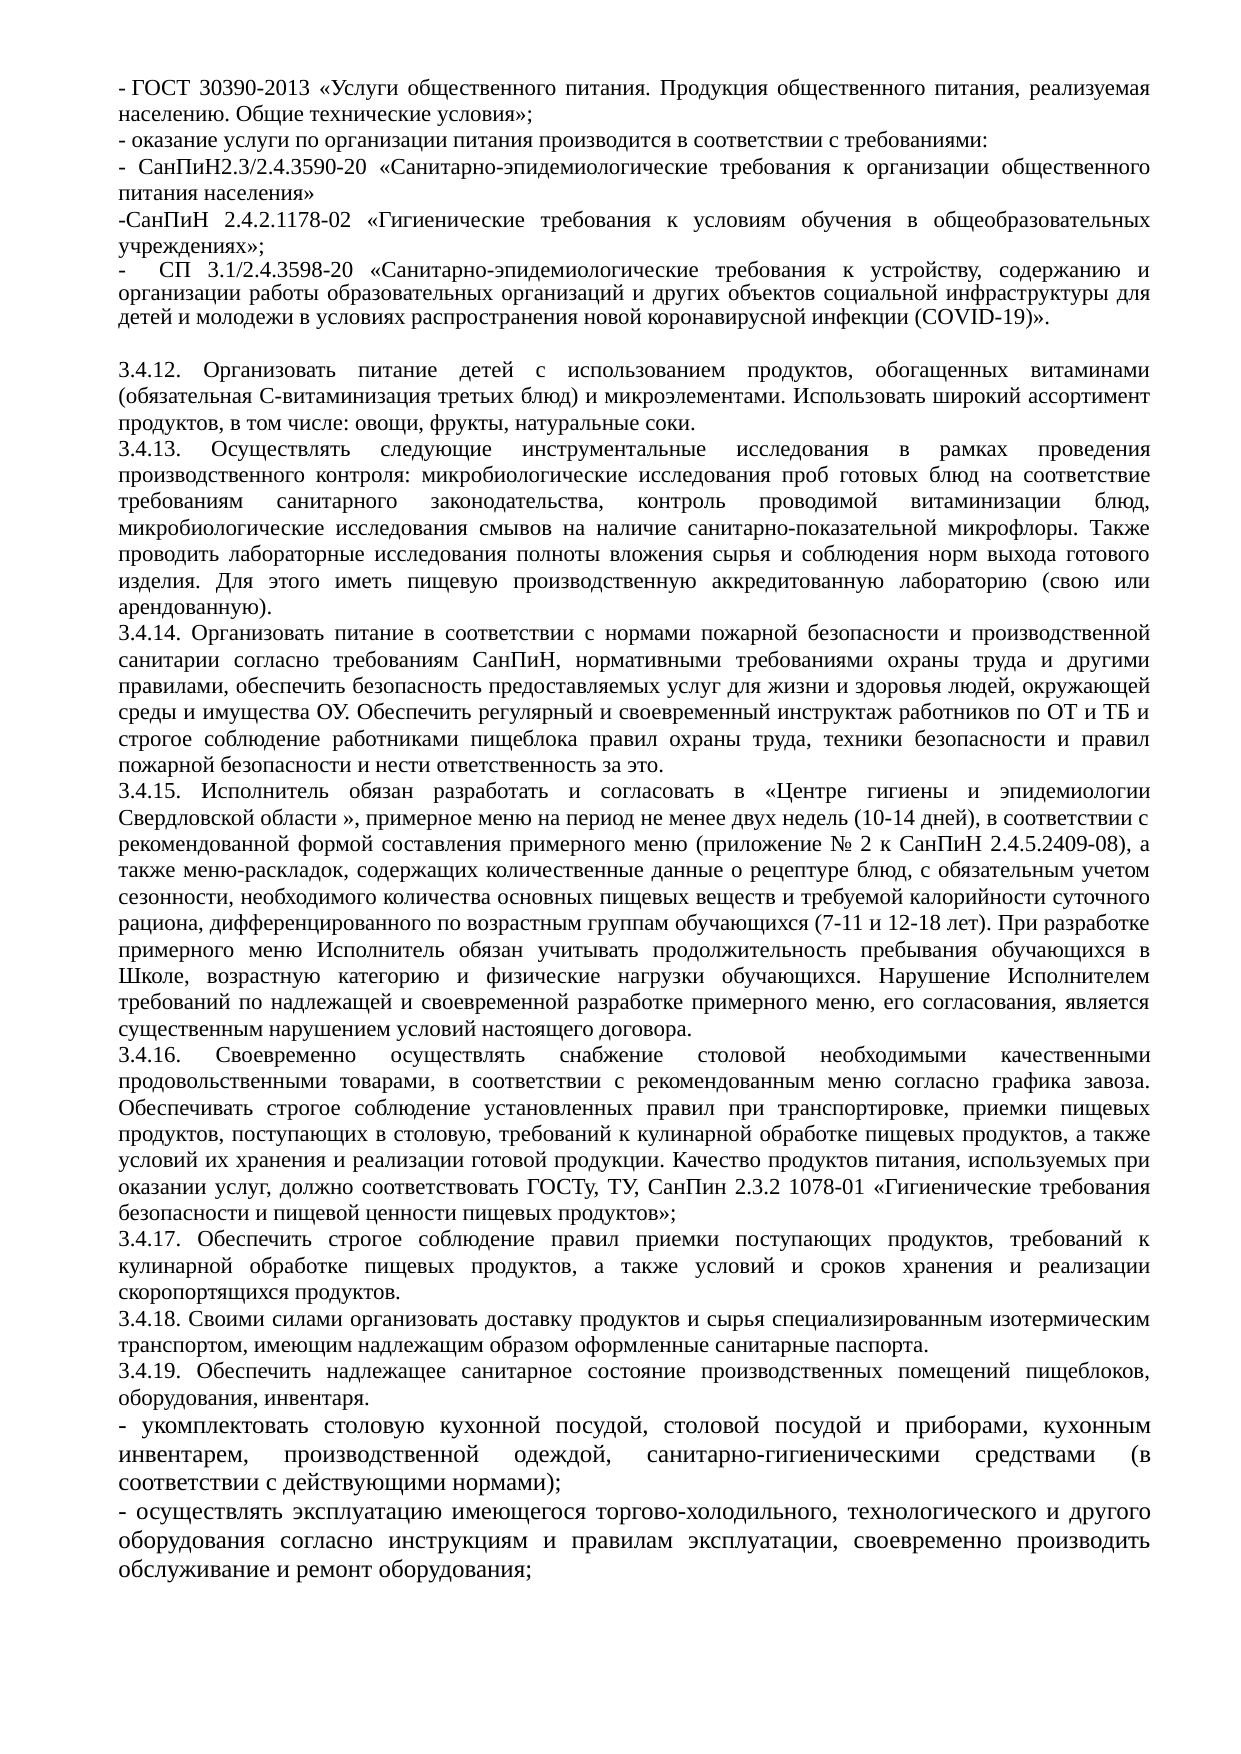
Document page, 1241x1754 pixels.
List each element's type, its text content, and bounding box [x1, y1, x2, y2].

text - ГОСТ 30390-2013 «Услуги общественного питания. Продукция общественного питания, реализуемая населению. Общие технические условия»; [118, 74, 1152, 127]
text - СП 3.1/2.4.3598-20 «Санитарно-эпидемиологические требования к устройству, содержанию и организации работы образовательных организаций и других объектов социальной инфраструктуры для детей и молодежи в условиях распространения новой коронавирусной инфекции (COVID-19)». [118, 258, 1152, 329]
text 3.4.14. Организовать питание в соответствии с нормами пожарной безопасности и производственной санитарии согласно требованиям СанПиН, нормативными требованиями охраны труда и другими правилами, обеспечить безопасность предоставляемых услуг для жизни и здоровья людей, окружающей среды и имущества ОУ. Обеспечить регулярный и своевременный инструктаж работников по ОТ и ТБ и строгое соблюдение работниками пищеблока правил охраны труда, техники безопасности и правил пожарной безопасности и нести ответственность за это. [118, 619, 1152, 777]
text -СанПиН 2.4.2.1178-02 «Гигиенические требования к условиям обучения в общеобразовательных учреждениях»; [118, 206, 1152, 258]
text - СанПиН2.3/2.4.3590-20 «Санитарно-эпидемиологические требования к организации общественного питания населения» [118, 153, 1152, 206]
list 3.4.12. Организовать питание детей с использованием продуктов, обогащенных витаминами (обязательная С-витаминизация третьих блюд) и микроэлементами. Использовать широкий ассортимент продуктов, в том числе: овощи, фрукты, натуральные соки. [118, 356, 1152, 435]
text 3.4.15. Исполнитель обязан разработать и согласовать в «Центре гигиены и эпидемиологии Свердловской области », примерное меню на период не менее двух недель (10-14 дней), в соответствии с рекомендованной формой составления примерного меню (приложение № 2 к СанПиН 2.4.5.2409-08), а также меню-раскладок, содержащих количественные данные о рецептуре блюд, с обязательным учетом сезонности, необходимого количества основных пищевых веществ и требуемой калорийности суточного рациона, дифференцированного по возрастным группам обучающихся (7-11 и 12-18 лет). При разработке примерного меню Исполнитель обязан учитывать продолжительность пребывания обучающихся в Школе, возрастную категорию и физические нагрузки обучающихся. Нарушение Исполнителем требований по надлежащей и своевременной разработке примерного меню, его согласования, является существенным нарушением условий настоящего договора. [118, 777, 1152, 1041]
text - оказание услуги по организации питания производится в соответствии с требованиями: [118, 127, 1152, 153]
list 3.4.18. Своими силами организовать доставку продуктов и сырья специализированным изотермическим транспортом, имеющим надлежащим образом оформленные санитарные паспорта. [118, 1304, 1152, 1357]
text - осуществлять эксплуатацию имеющегося торгово-холодильного, технологического и другого оборудования согласно инструкциям и правилам эксплуатации, своевременно производить обслуживание и ремонт оборудования; [118, 1496, 1152, 1582]
list 3.4.17. Обеспечить строгое соблюдение правил приемки поступающих продуктов, требований к кулинарной обработке пищевых продуктов, а также условий и сроков хранения и реализации скоропортящихся продуктов. [118, 1226, 1152, 1304]
list 3.4.13. Осуществлять следующие инструментальные исследования в рамках проведения производственного контроля: микробиологические исследования проб готовых блюд на соответствие требованиям санитарного законодательства, контроль проводимой витаминизации блюд, микробиологические исследования смывов на наличие санитарно-показательной микрофлоры. Также проводить лабораторные исследования полноты вложения сырья и соблюдения норм выхода готового изделия. Для этого иметь пищевую производственную аккредитованную лабораторию (свою или арендованную). [118, 435, 1152, 619]
list 3.4.19. Обеспечить надлежащее санитарное состояние производственных помещений пищеблоков, оборудования, инвентаря. [118, 1357, 1152, 1410]
list 3.4.16. Своевременно осуществлять снабжение столовой необходимыми качественными продовольственными товарами, в соответствии с рекомендованным меню согласно графика завоза. Обеспечивать строгое соблюдение установленных правил при транспортировке, приемки пищевых продуктов, поступающих в столовую, требований к кулинарной обработке пищевых продуктов, а также условий их хранения и реализации готовой продукции. Качество продуктов питания, используемых при оказании услуг, должно соответствовать ГОСТу, ТУ, СанПин 2.3.2 1078-01 «Гигиенические требования безопасности и пищевой ценности пищевых продуктов»; [118, 1041, 1152, 1226]
text - укомплектовать столовую кухонной посудой, столовой посудой и приборами, кухонным инвентарем, производственной одеждой, санитарно-гигиеническими средствами (в соответствии с действующими нормами); [118, 1410, 1152, 1496]
